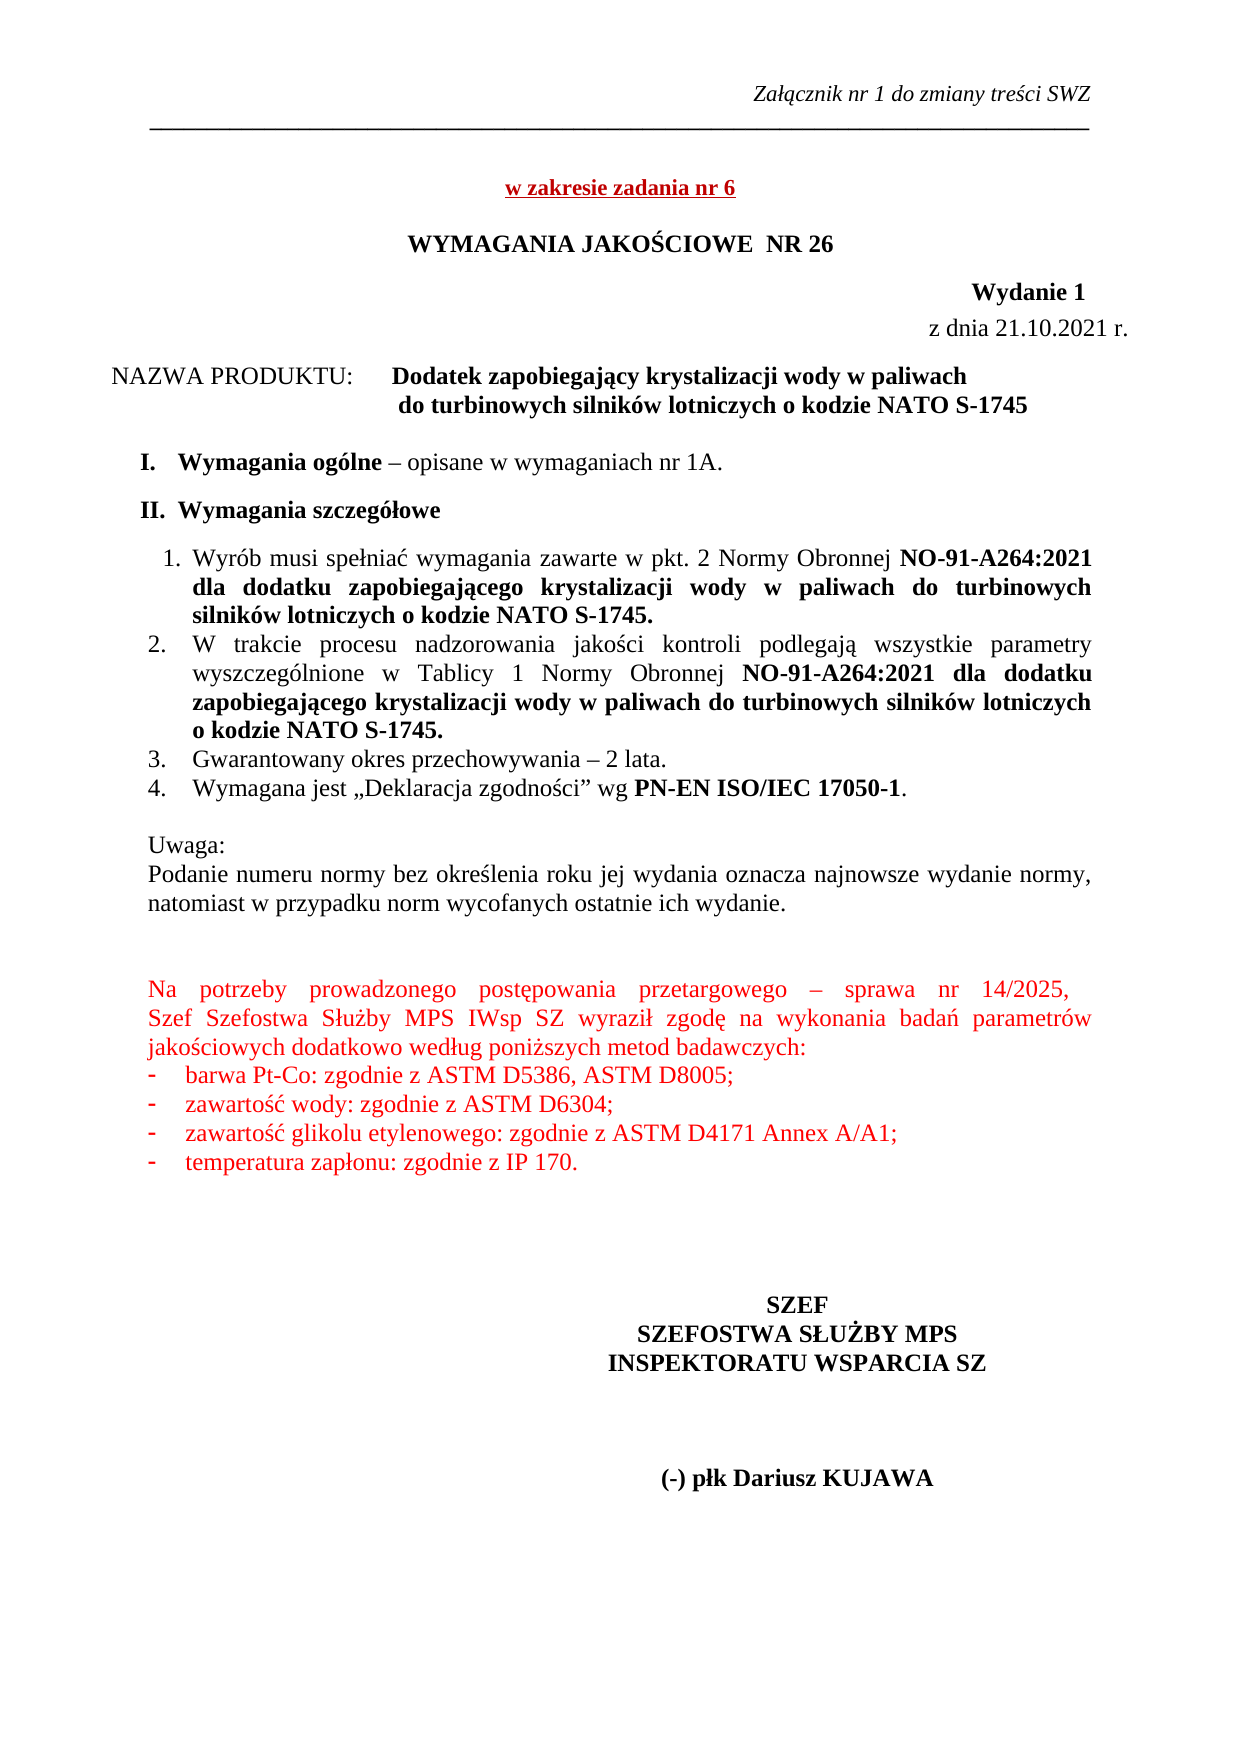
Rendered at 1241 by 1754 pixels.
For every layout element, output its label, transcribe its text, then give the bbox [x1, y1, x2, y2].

text WYMAGANIA JAKOŚCIOWE NR 26 [148, 229, 1093, 258]
text (-) płk Dariusz KUJAWA [148, 1463, 1093, 1492]
list barwa Pt-Co: zgodnie z ASTM D5386, ASTM D8005; [148, 1061, 1093, 1089]
text Uwaga: [148, 831, 1093, 859]
table_header NAZWA PRODUKTU: [100, 361, 380, 447]
list Wyrób musi spełniać wymagania zawarte w pkt. 2 Normy Obronnej NO-91-A264:2021 dla dodatku zapobiegającego krystalizacji wody w paliwach do turbinowych silników lotniczych o kodzie NATO S-1745. [162, 543, 1093, 629]
list Gwarantowany okres przechowywania – 2 lata. [148, 744, 1093, 773]
list zawartość wody: zgodnie z ASTM D6304; [148, 1089, 1093, 1118]
text w zakresie zadania nr 6 [147, 174, 1093, 200]
text Podanie numeru normy bez określenia roku jej wydania oznacza najnowsze wydanie normy, natomiast w przypadku norm wycofanych ostatnie ich wydanie. [148, 859, 1093, 917]
text SZEFOSTWA SŁUŻBY MPS [148, 1319, 1093, 1348]
text INSPEKTORATU WSPARCIA SZ [148, 1348, 1093, 1377]
list temperatura zapłonu: zgodnie z IP 170. [148, 1147, 1093, 1176]
table_header Wydanie 1 [903, 277, 1154, 306]
list Wymagania szczegółowe [140, 495, 1093, 524]
list Wymagana jest „Deklaracja zgodności” wg PN-EN ISO/IEC 17050-1. [148, 773, 1093, 802]
table_cell z dnia 21.10.2021 r. [903, 306, 1154, 342]
table_header Dodatek zapobiegający krystalizacji wody w paliwach do turbinowych silników lotniczych o kodzie NATO S-1745 [380, 361, 1178, 447]
text Na potrzeby prowadzonego postępowania przetargowego – sprawa nr 14/2025, Szef Szefostwa Służby MPS IWsp SZ wyraził zgodę na wykonania badań parametrów jakościowych dodatkowo według poniższych metod badawczych: [148, 974, 1093, 1061]
list Wymagania ogólne – opisane w wymaganiach nr 1A. [140, 447, 1093, 476]
list W trakcie procesu nadzorowania jakości kontroli podlegają wszystkie parametry wyszczególnione w Tablicy 1 Normy Obronnej NO-91-A264:2021 dla dodatku zapobiegającego krystalizacji wody w paliwach do turbinowych silników lotniczych o kodzie NATO S-1745. [148, 629, 1093, 744]
list zawartość glikolu etylenowego: zgodnie z ASTM D4171 Annex A/A1; [148, 1118, 1093, 1147]
text SZEF [148, 1291, 1093, 1319]
